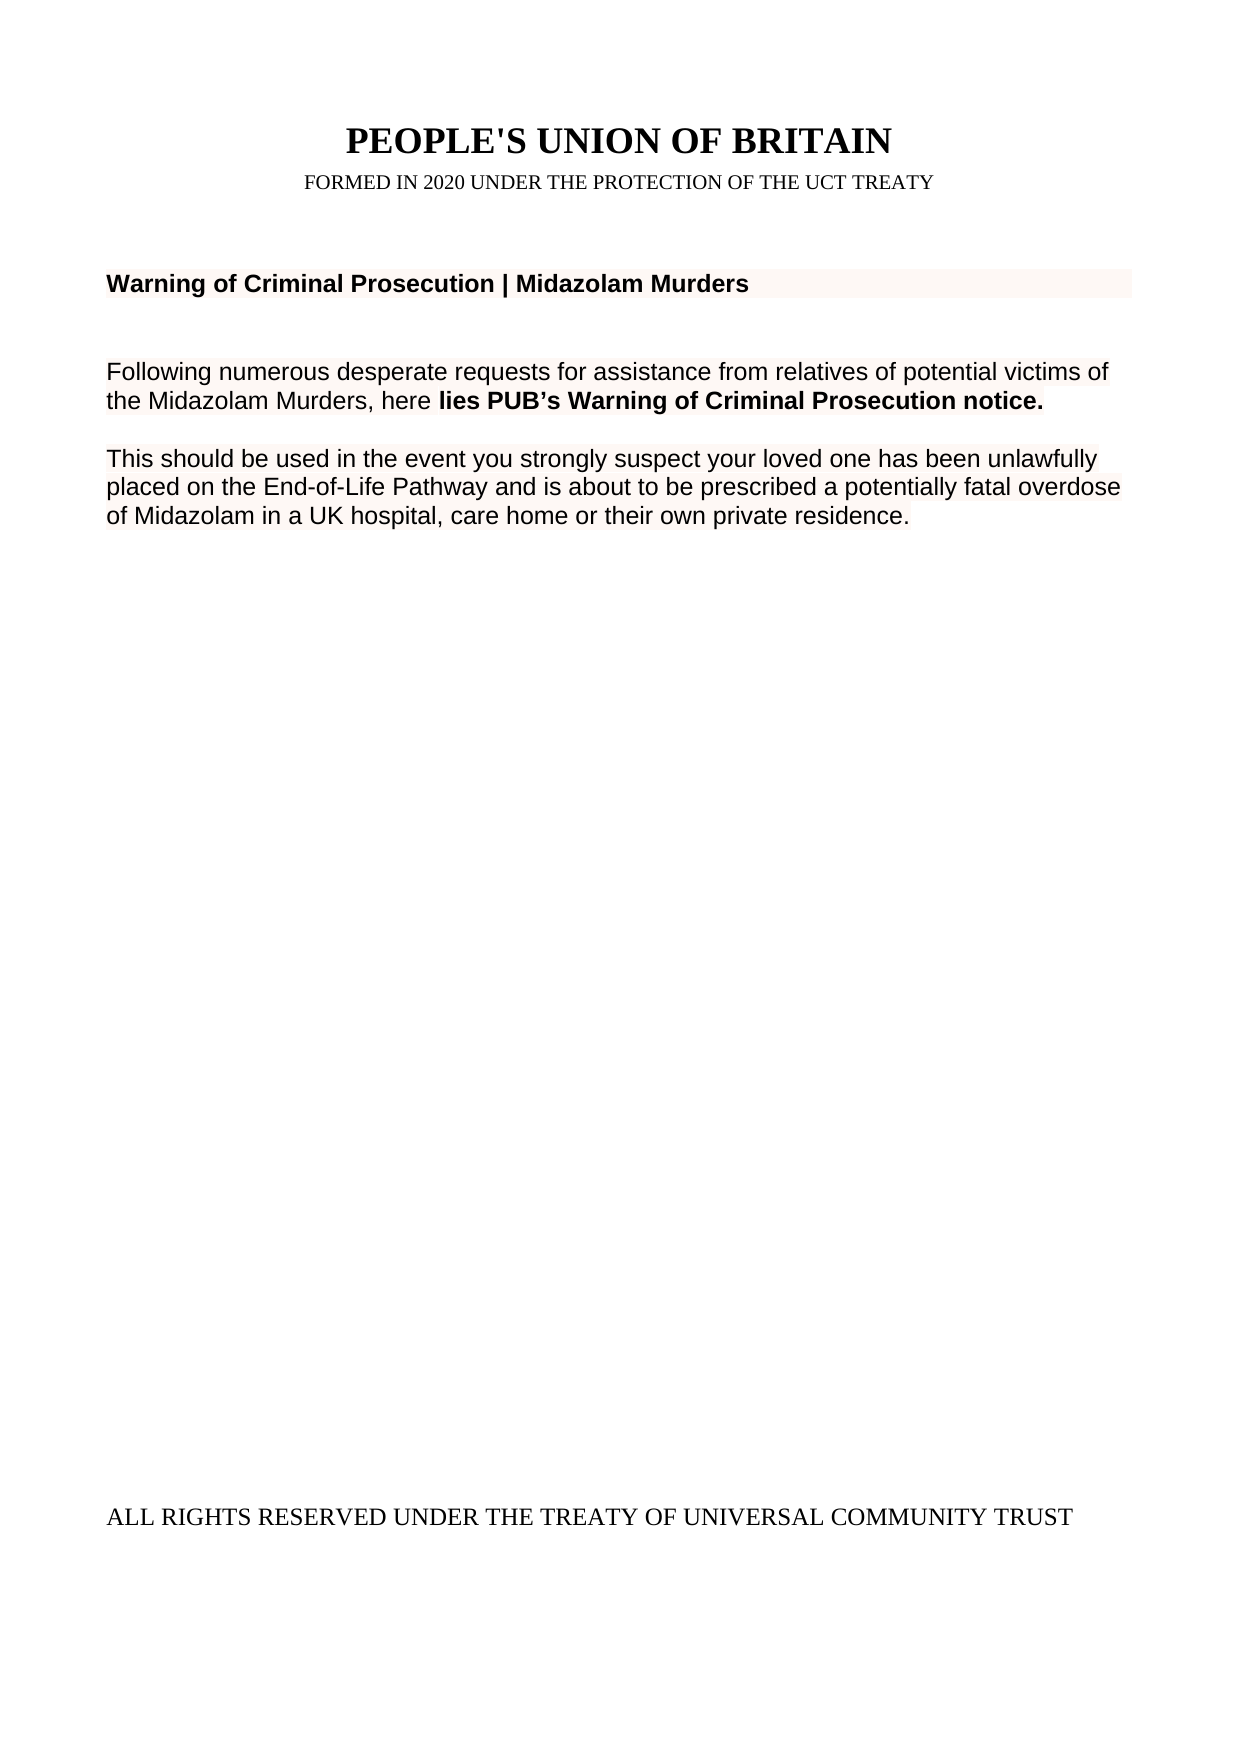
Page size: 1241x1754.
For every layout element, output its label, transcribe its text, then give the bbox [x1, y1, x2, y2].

subtitle Warning of Criminal Prosecution | Midazolam Murders [106, 269, 1132, 298]
text Following numerous desperate requests for assistance from relatives of potential victims of the Midazolam Murders, here lies PUB’s Warning of Criminal Prosecution notice. This should be used in the event you strongly suspect your loved one has been unlawfully placed on the End-of-Life Pathway and is about to be prescribed a potentially fatal overdose of Midazolam in a UK hospital, care home or their own private residence. [106, 357, 1132, 530]
